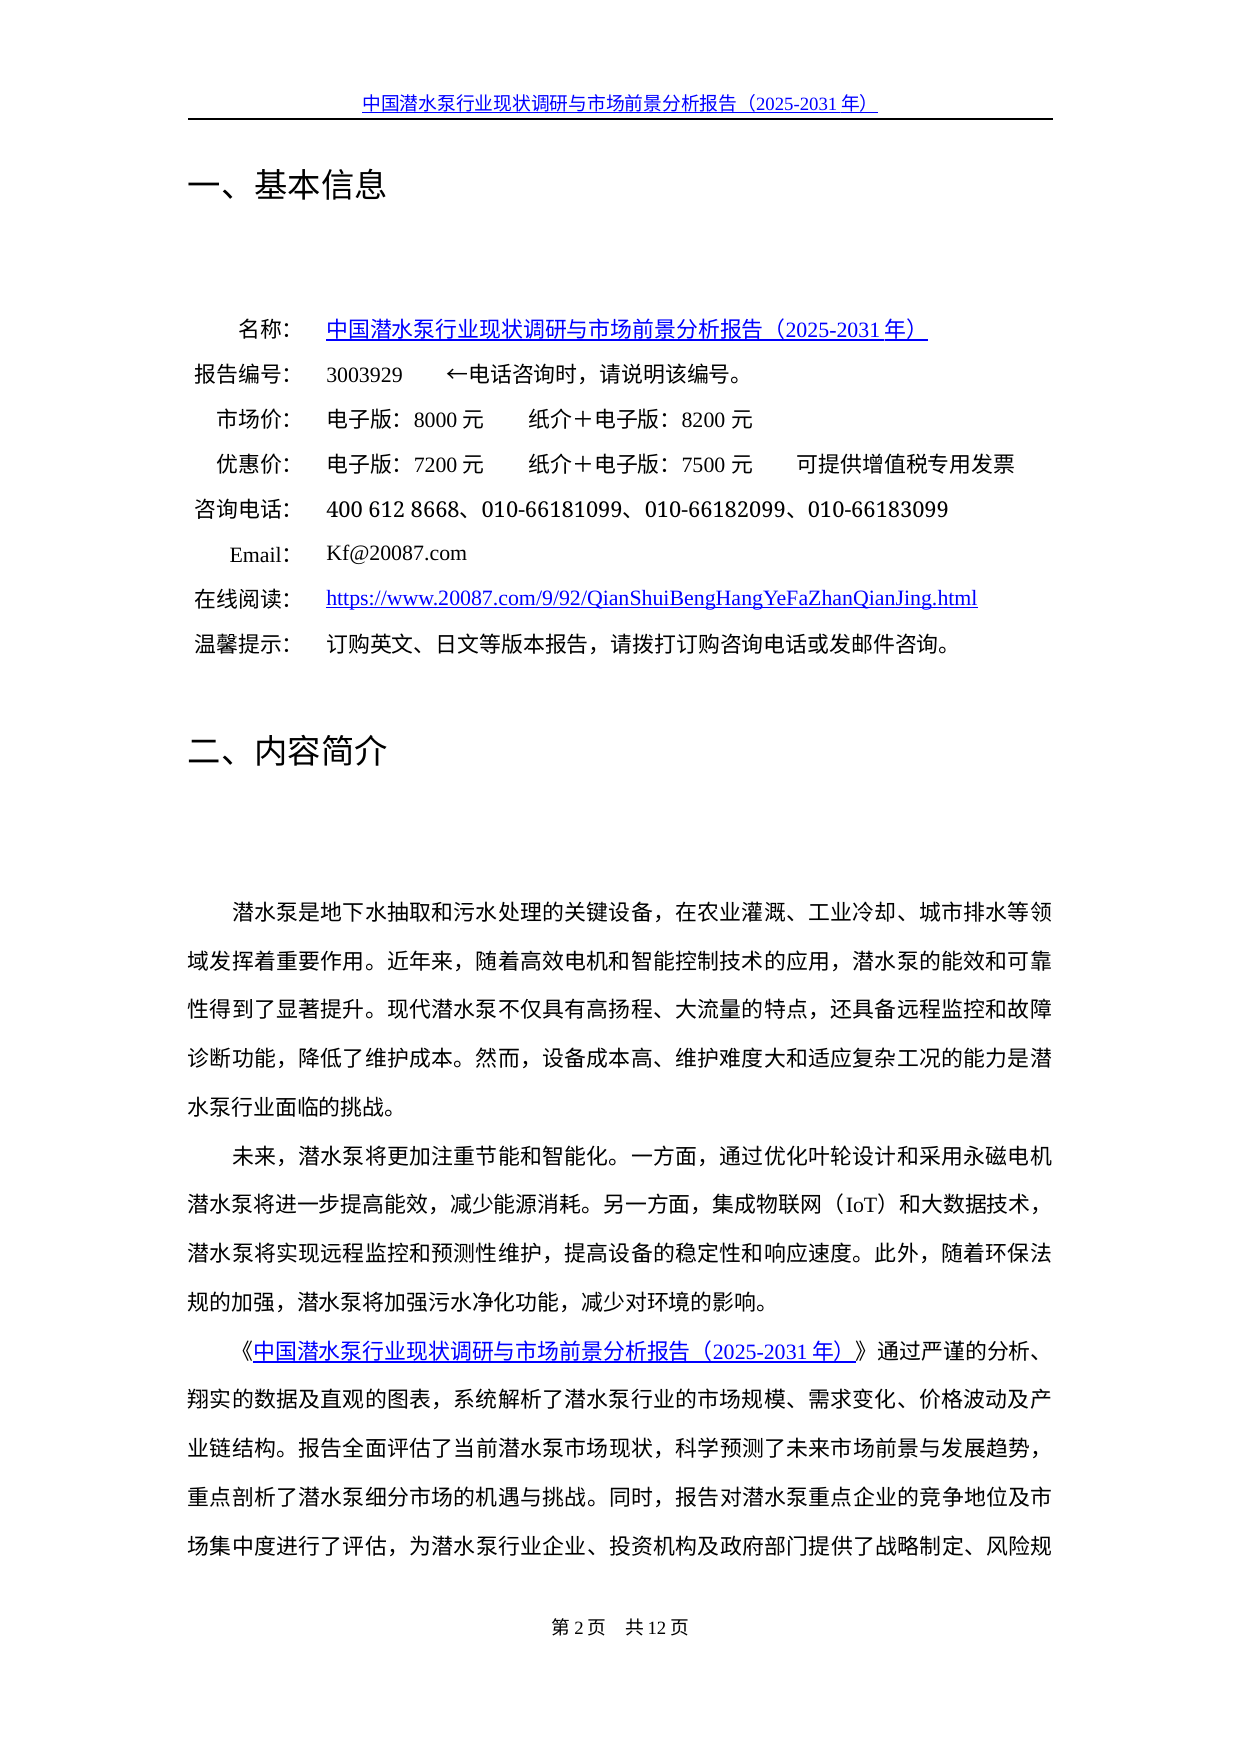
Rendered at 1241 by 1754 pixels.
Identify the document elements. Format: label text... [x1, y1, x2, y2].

table_cell 温馨提示： [167, 627, 315, 672]
table_cell Kf@20087.com [315, 537, 1073, 582]
table_header 中国潜水泵行业现状调研与市场前景分析报告（2025-2031年） [315, 312, 1073, 357]
table_cell 优惠价： [167, 447, 315, 492]
table_cell 咨询电话： [167, 492, 315, 537]
table_cell 报告编号： [167, 357, 315, 402]
table_cell [315, 582, 1073, 627]
table_cell Email： [167, 537, 315, 582]
table_cell 在线阅读： [167, 582, 315, 627]
table_cell 电子版：8000 元 纸介＋电子版：8200 元 [315, 402, 1073, 447]
table_cell 订购英文、日文等版本报告，请拨打订购咨询电话或发邮件咨询。 [315, 627, 1073, 672]
table_cell 电子版：7200 元 纸介＋电子版：7500 元 可提供增值税专用发票 [315, 447, 1073, 492]
title 一、基本信息 [187, 150, 1053, 215]
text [187, 894, 1053, 1561]
table_cell 3003929 ←电话咨询时，请说明该编号。 [315, 357, 1073, 402]
table_cell 市场价： [167, 402, 315, 447]
table_header 名称： [167, 312, 315, 357]
title 二、内容简介 [187, 717, 1053, 782]
table_cell 400 612 8668、010-66181099、010-66182099、010-66183099 [315, 492, 1073, 537]
